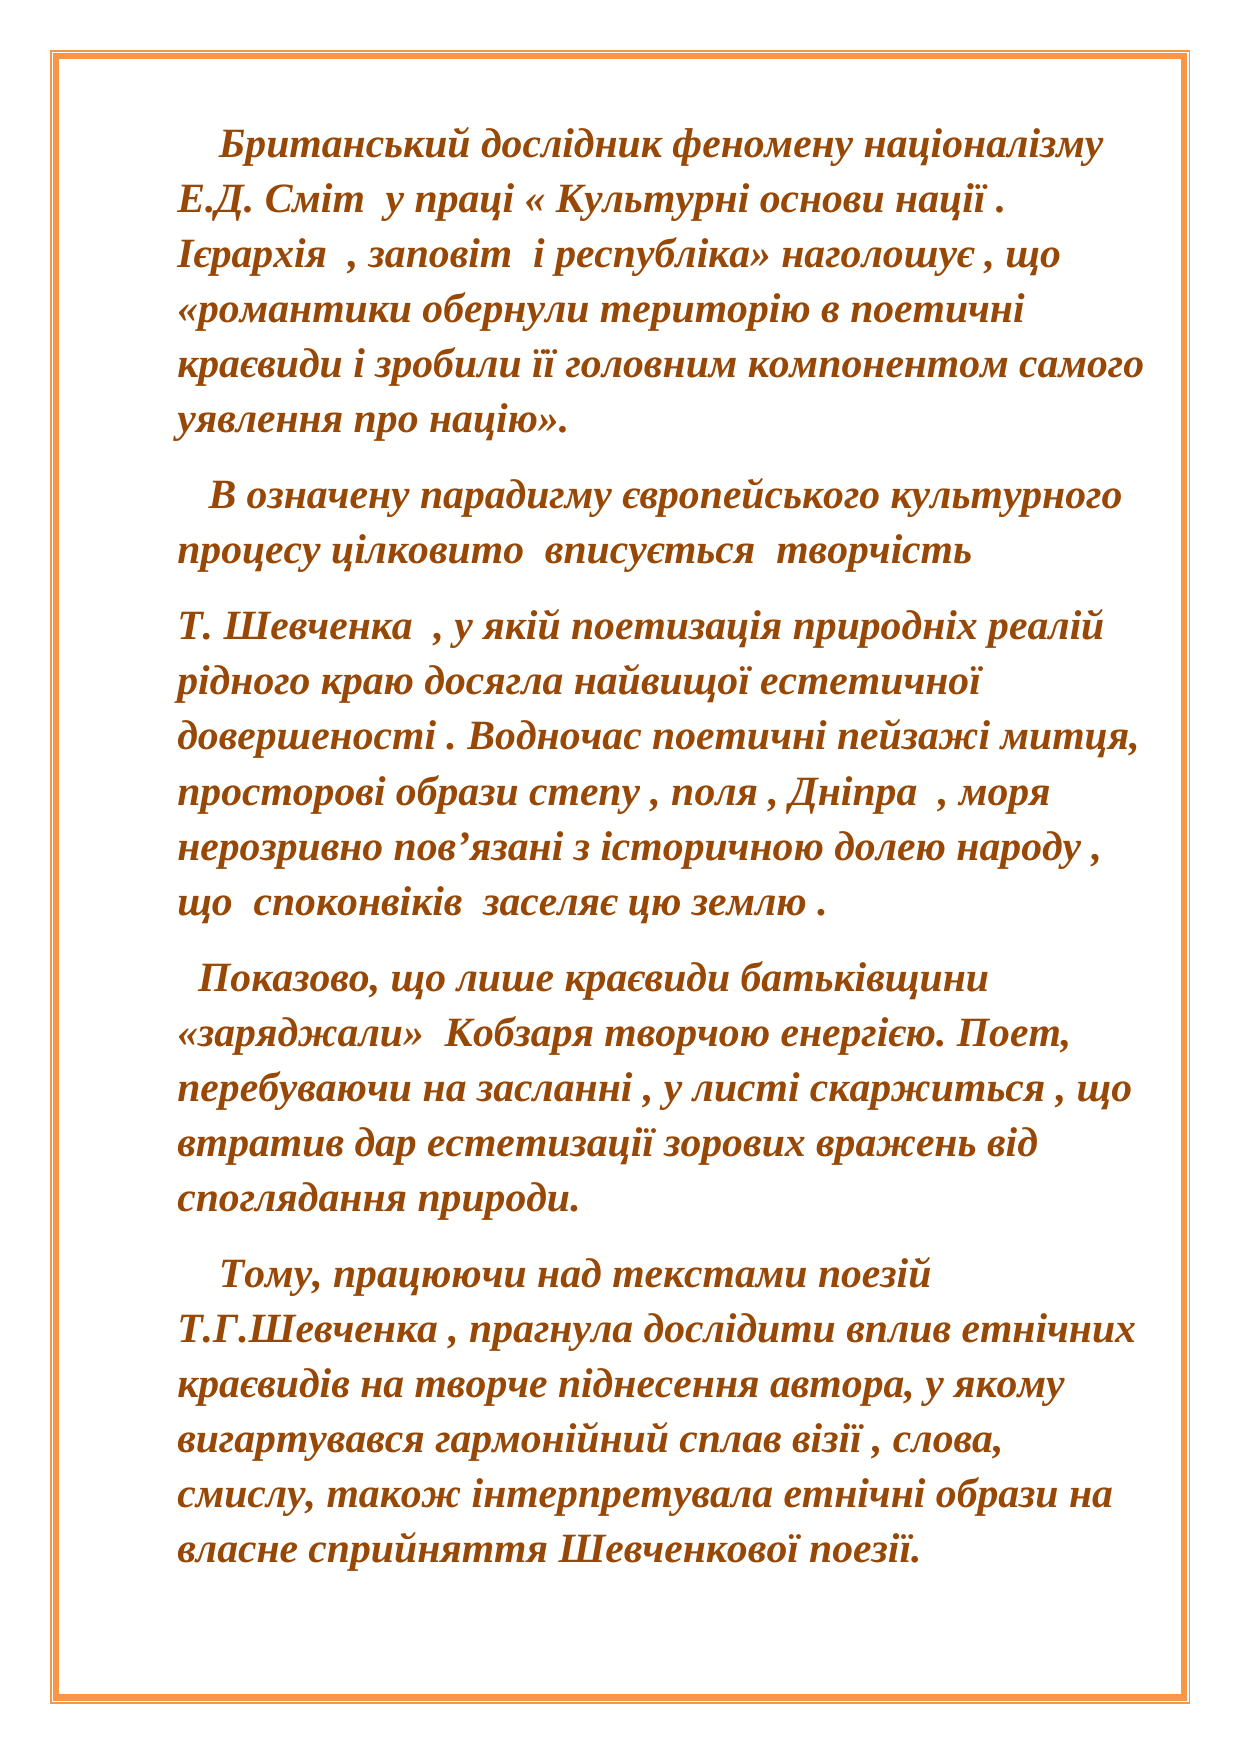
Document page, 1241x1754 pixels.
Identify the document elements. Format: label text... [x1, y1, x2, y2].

text Тому, працюючи над текстами поезій Т.Г.Шевченка , прагнула дослідити вплив етнічних краєвидів на творче піднесення автора, у якому вигартувався гармонійний сплав візії , слова, смислу, також інтерпретувала етнічні образи на власне сприйняття Шевченкової поезії. [177, 1248, 1152, 1572]
text В означену парадигму європейського культурного процесу цілковито вписується творчість [177, 469, 1152, 573]
text Т. Шевченка , у якій поетизація природніх реалій рідного краю досягла найвищої естетичної довершеності . Водночас поетичні пейзажі митця, просторові образи степу , поля , Дніпра , моря нерозривно пов’язані з історичною долею народу , що споконвіків заселяє цю землю . [177, 601, 1152, 924]
text Британський дослідник феномену націоналізму Е.Д. Сміт у праці « Культурні основи нації . Ієрархія , заповіт і республіка» наголошує , що «романтики обернули територію в поетичні краєвиди і зробили її головним компонентом самого уявлення про націю». [177, 118, 1152, 442]
text Показово, що лише краєвиди батьківщини «заряджали» Кобзаря творчою енергією. Поет, перебуваючи на засланні , у листі скаржиться , що втратив дар естетизації зорових вражень від споглядання природи. [177, 952, 1152, 1220]
